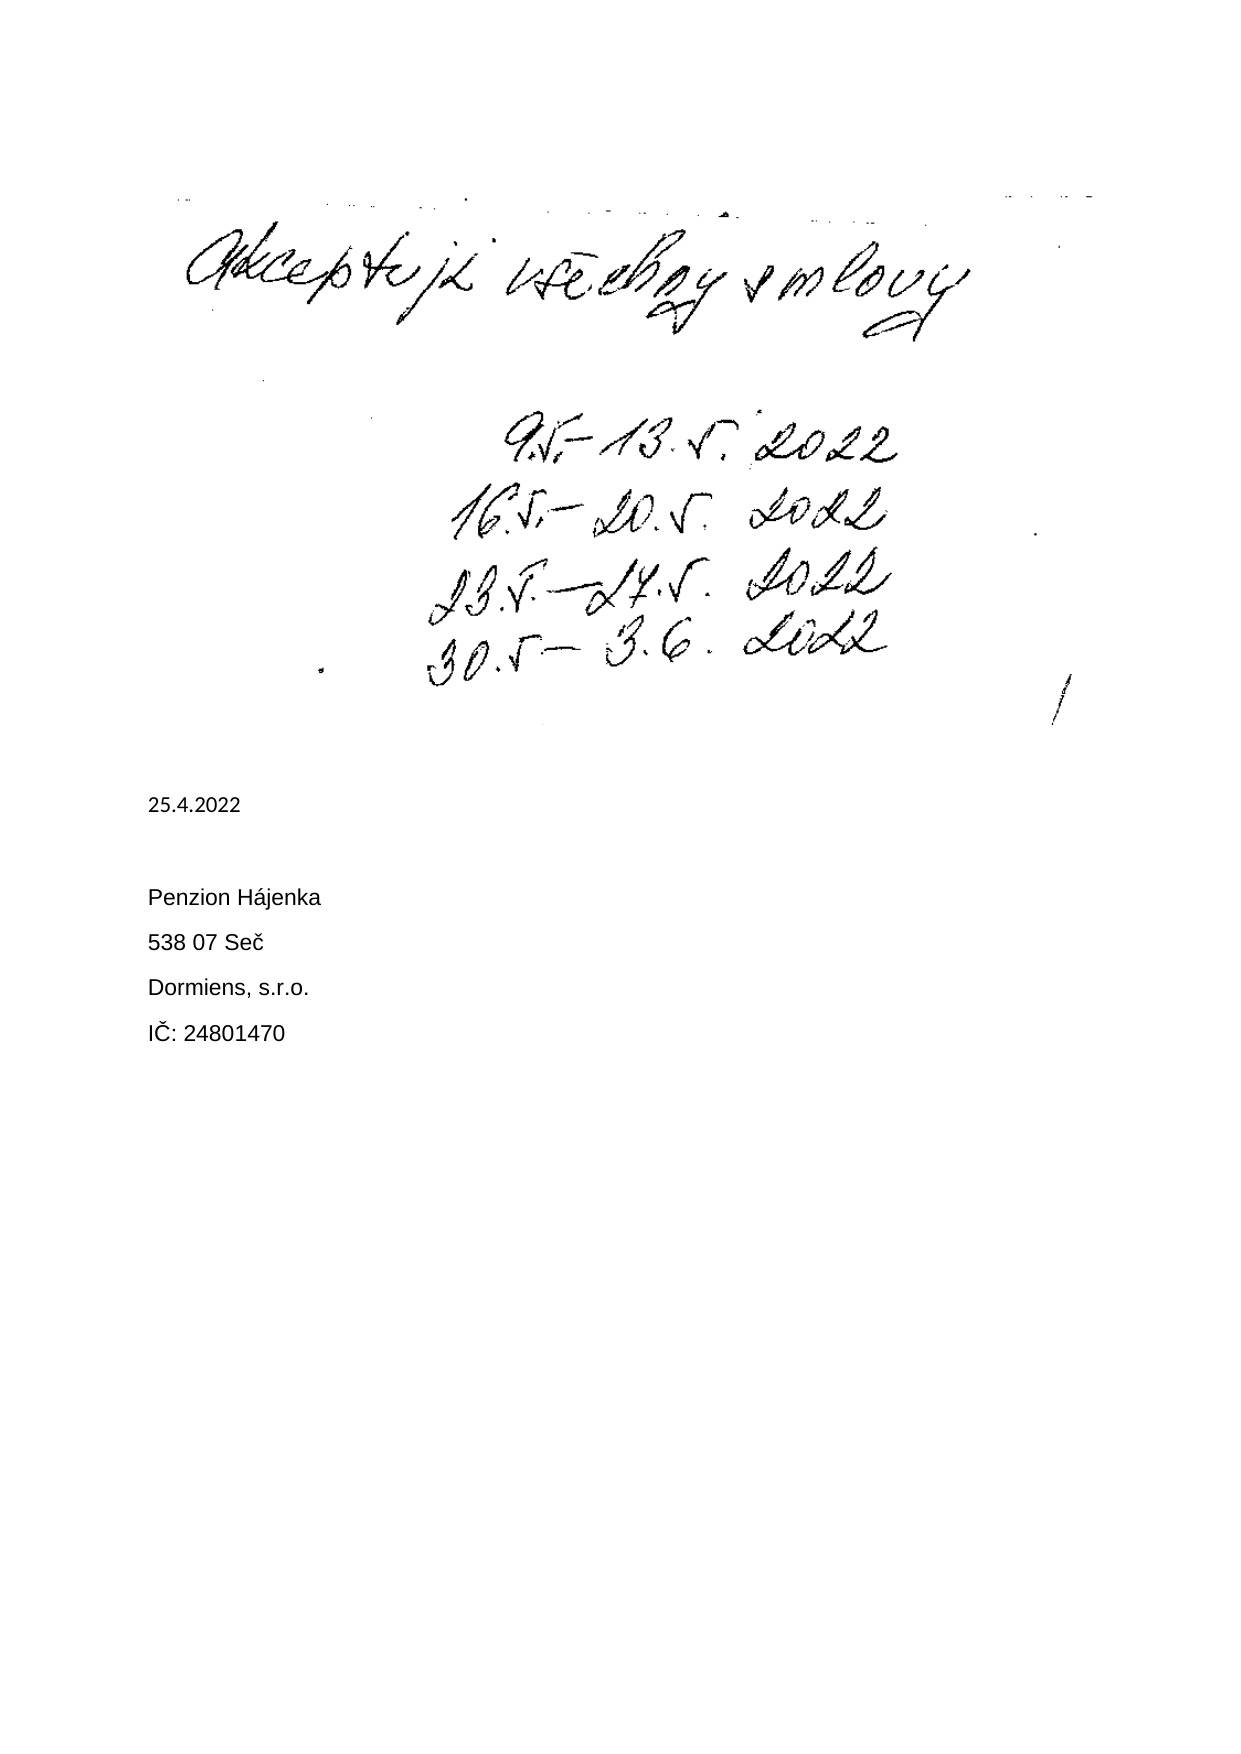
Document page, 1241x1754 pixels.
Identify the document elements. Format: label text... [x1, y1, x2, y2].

text IČ: 24801470 [148, 1019, 1093, 1046]
text 538 07 Seč [148, 929, 1093, 956]
text Penzion Hájenka [148, 884, 1093, 911]
text Dormiens, s.r.o. [148, 974, 1093, 1001]
text 25.4.2022 [148, 790, 1093, 818]
